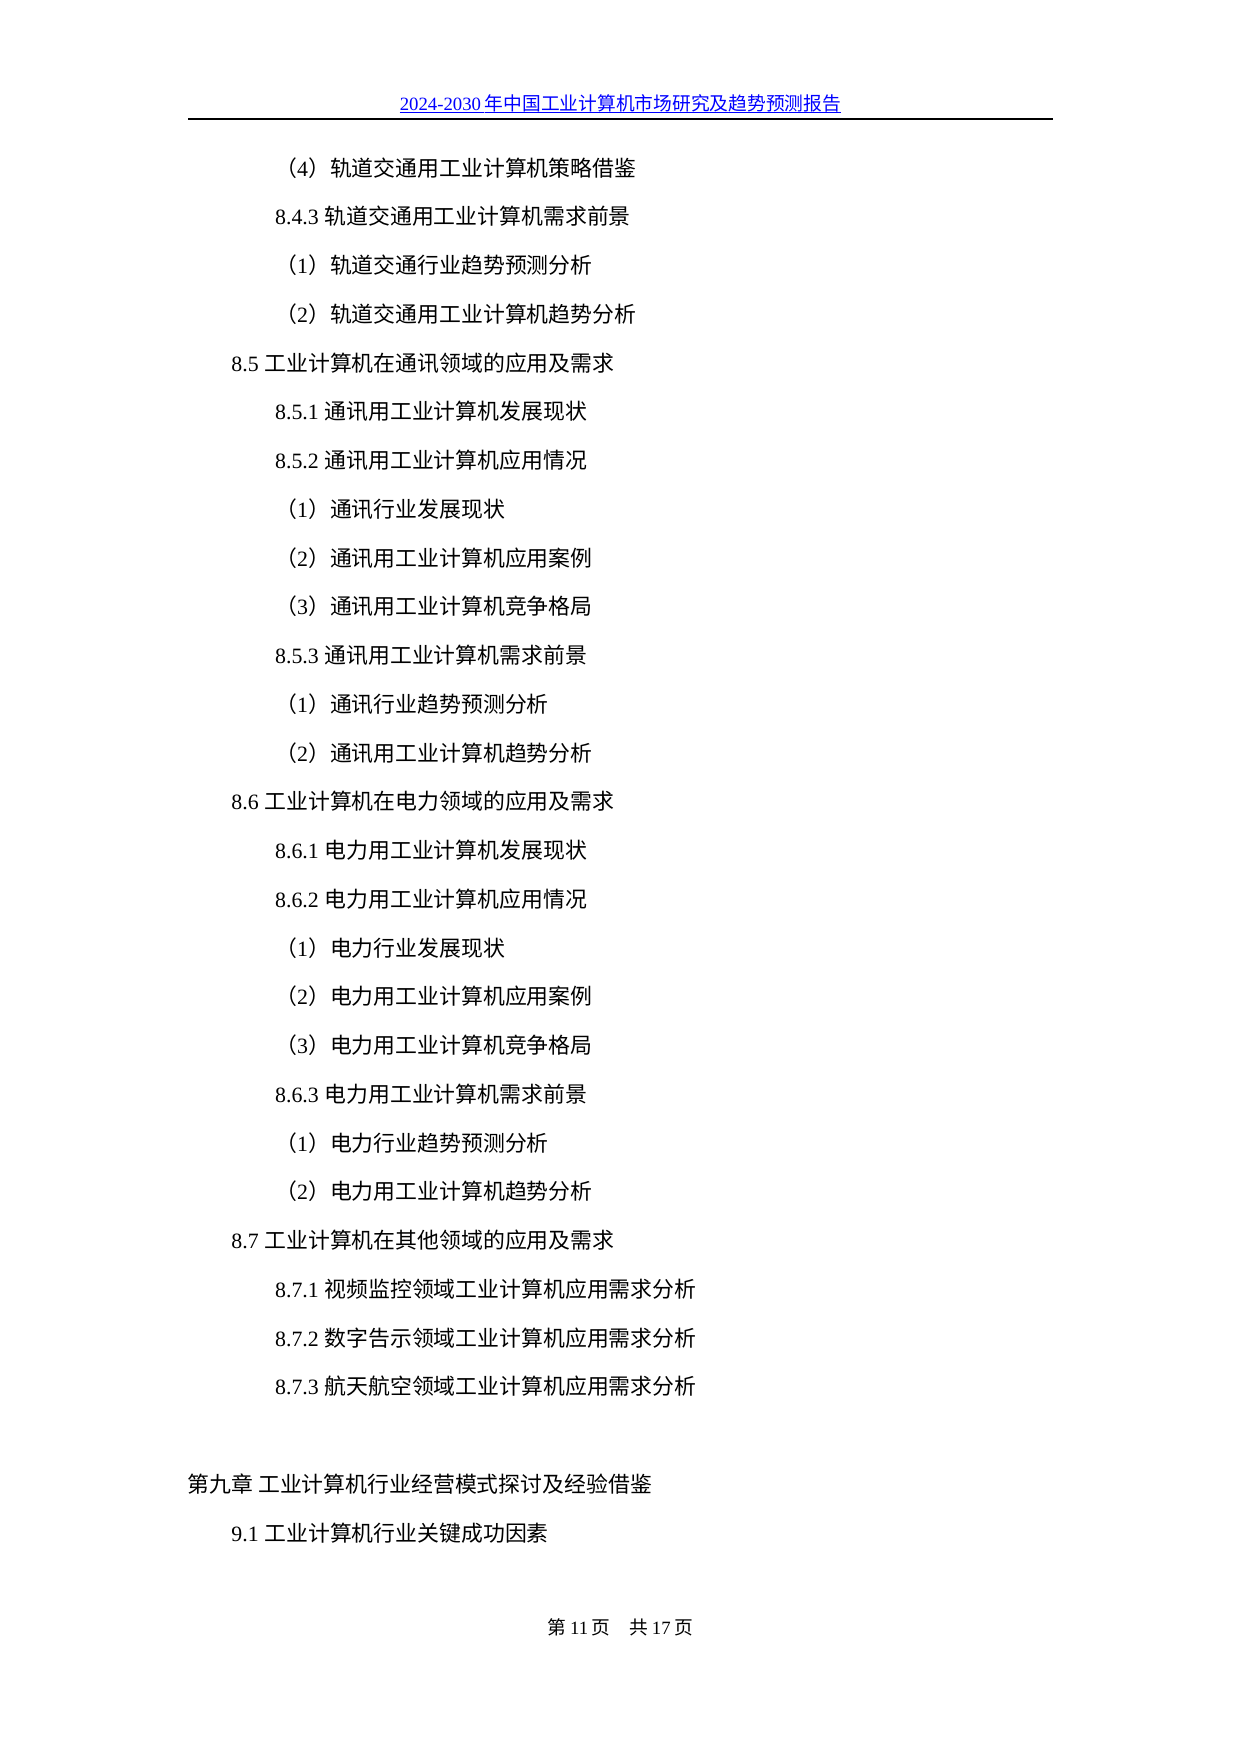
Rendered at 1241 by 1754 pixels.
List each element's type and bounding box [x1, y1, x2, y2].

text [187, 150, 1053, 1548]
